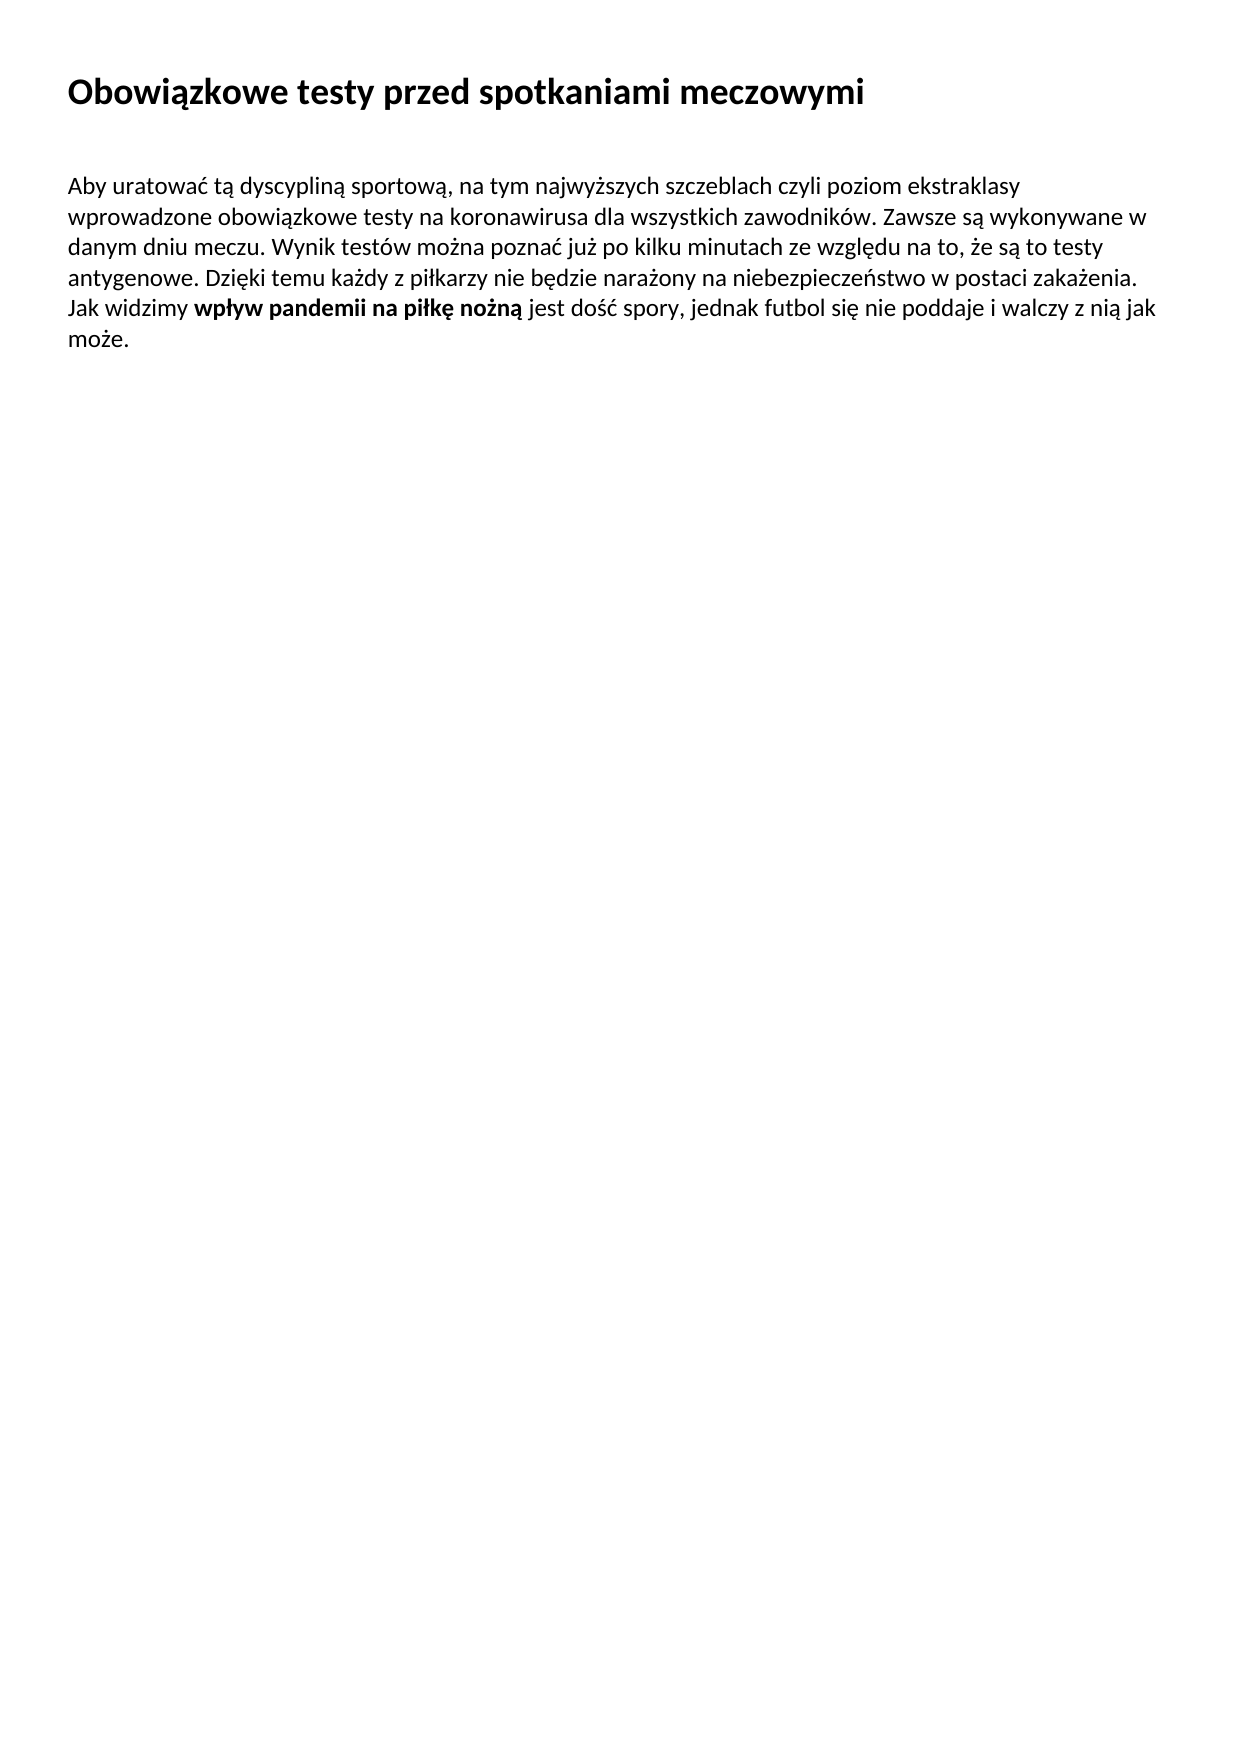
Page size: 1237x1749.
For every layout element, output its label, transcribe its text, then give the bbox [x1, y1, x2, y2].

text Aby uratować tą dyscypliną sportową, na tym najwyższych szczeblach czyli poziom ekstraklasy wprowadzone obowiązkowe testy na koronawirusa dla wszystkich zawodników. Zawsze są wykonywane w danym dniu meczu. Wynik testów można poznać już po kilku minutach ze względu na to, że są to testy antygenowe. Dzięki temu każdy z piłkarzy nie będzie narażony na niebezpieczeństwo w postaci zakażenia. Jak widzimy wpływ pandemii na piłkę nożną jest dość spory, jednak futbol się nie poddaje i walczy z nią jak może. [68, 170, 1169, 353]
text Obowiązkowe testy przed spotkaniami meczowymi [68, 68, 1169, 113]
